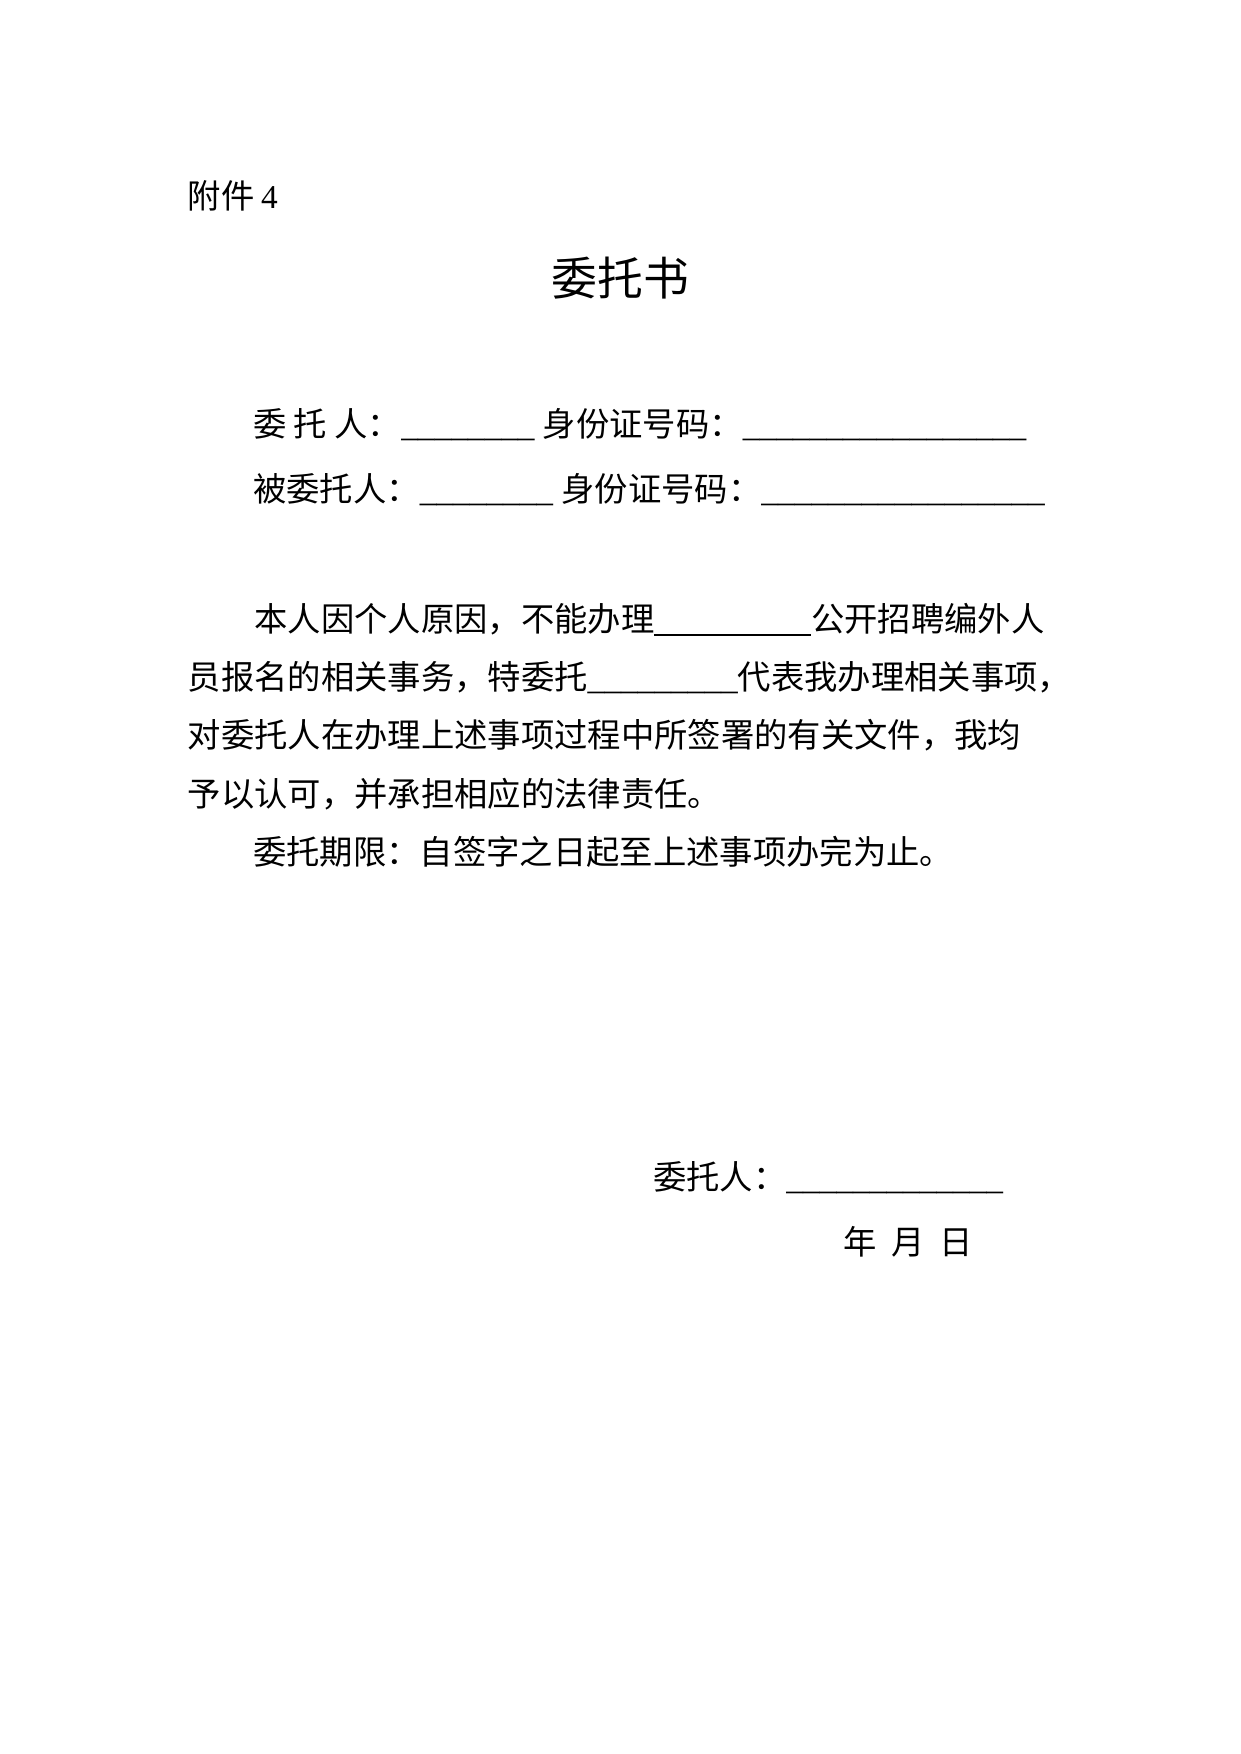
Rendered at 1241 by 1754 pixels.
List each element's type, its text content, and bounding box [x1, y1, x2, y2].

text 年 月 日 [187, 1208, 1053, 1273]
text 委托人：_____________ [187, 1143, 1053, 1208]
text 委 托 人：________ 身份证号码：_________________ [187, 389, 1053, 454]
text 委托期限：自签字之日起至上述事项办完为止。 [187, 818, 1053, 883]
text 本人因个人原因，不能办理 公开招聘编外人员报名的相关事务，特委托_________代表我办理相关事项，对委托人在办理上述事项过程中所签署的有关文件，我均予以认可，并承担相应的法律责任。 [187, 584, 1053, 818]
text 附件4 [187, 162, 1053, 227]
text 被委托人：________ 身份证号码：_________________ [187, 454, 1053, 519]
text 委托书 [187, 227, 1053, 324]
